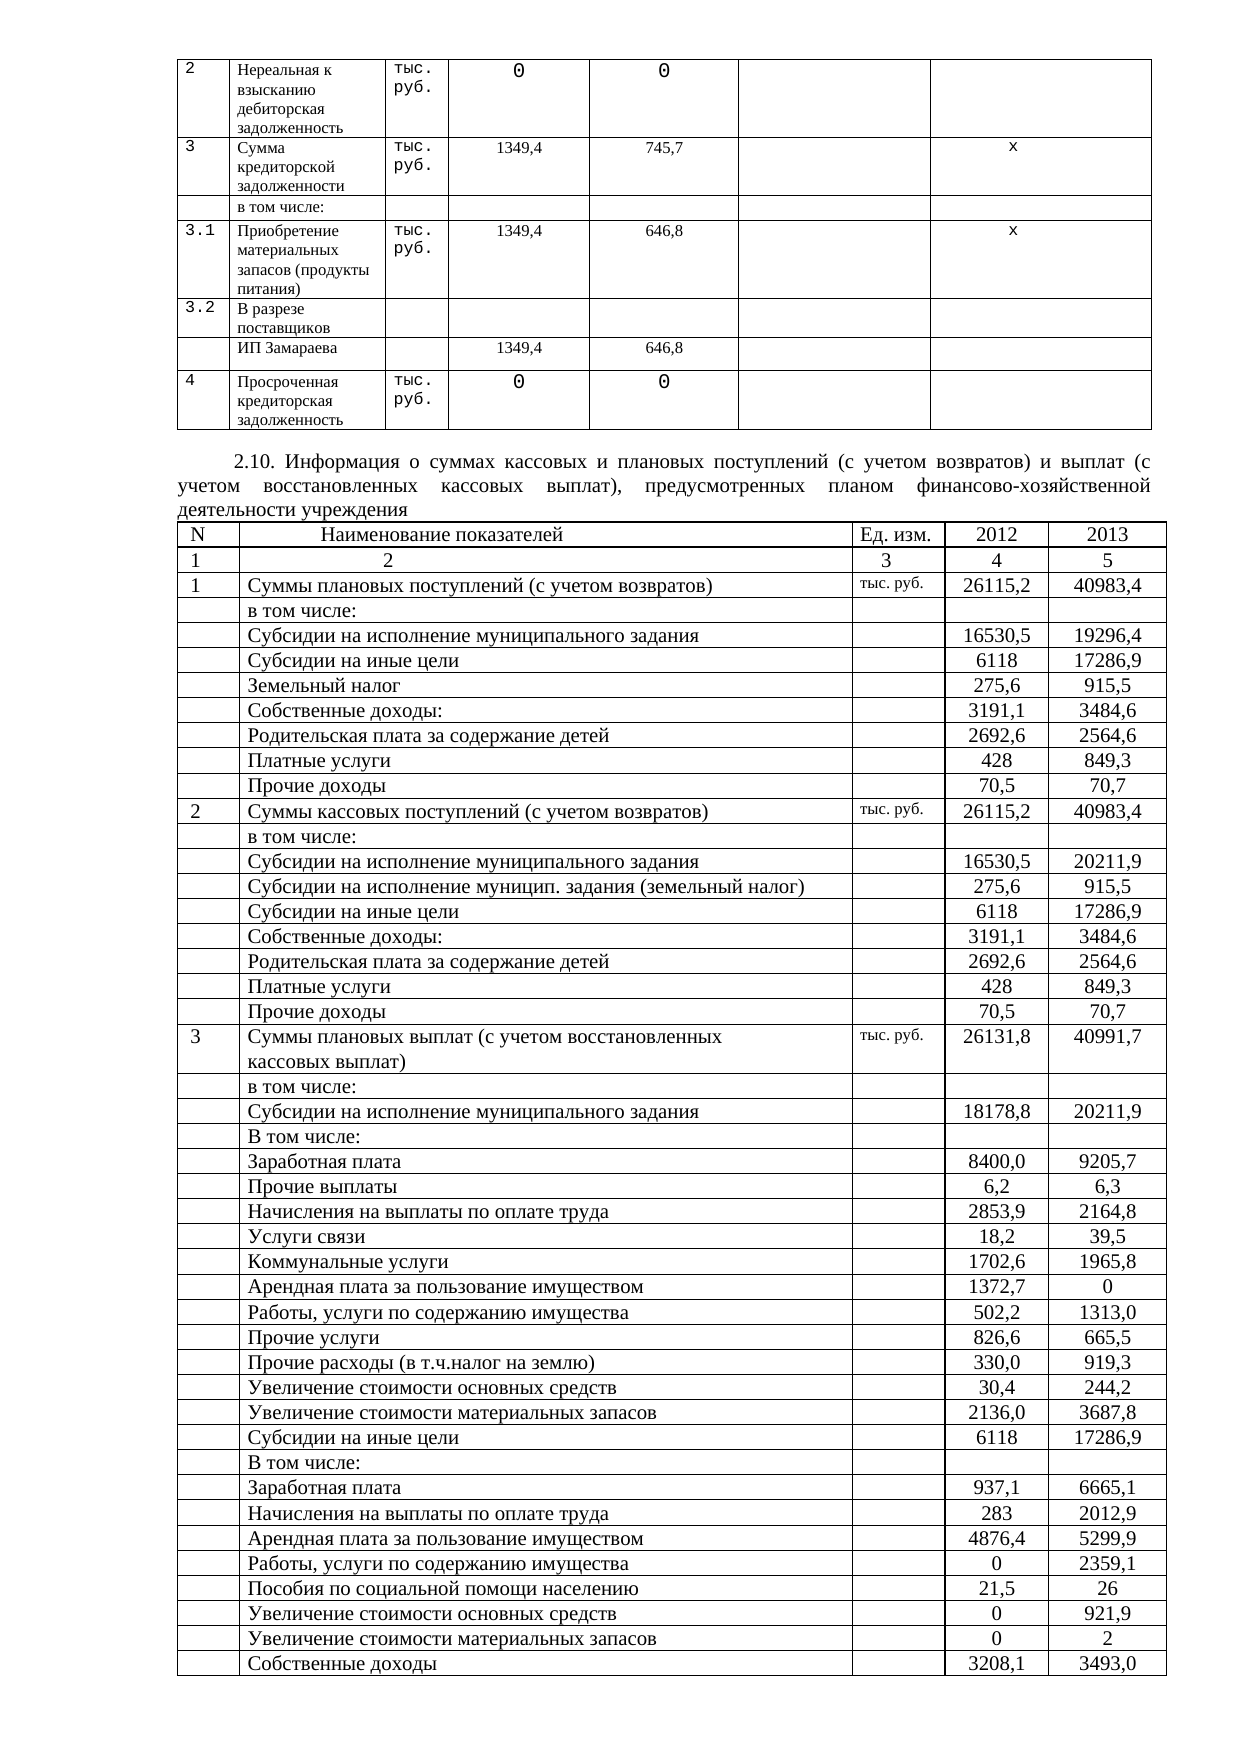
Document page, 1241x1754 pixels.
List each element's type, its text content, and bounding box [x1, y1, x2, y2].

table_cell 2136,0 [946, 1400, 1048, 1424]
table_cell 3.1 [178, 221, 229, 298]
table_cell [853, 974, 944, 998]
table_cell [853, 1651, 944, 1675]
table_cell [946, 824, 1048, 848]
table_cell 6118 [946, 899, 1048, 923]
table_cell [178, 1576, 239, 1600]
table_cell 1349,4 [449, 338, 589, 370]
table_cell 3.2 [178, 299, 229, 337]
table_cell [178, 1400, 239, 1424]
table_header Наименование показателей [240, 523, 852, 546]
table_cell [739, 338, 930, 370]
table_cell 3191,1 [946, 698, 1048, 722]
table_cell тыс. руб. [386, 138, 448, 195]
table_cell в том числе: [240, 598, 852, 622]
table_cell [178, 196, 229, 220]
table_cell [178, 1500, 239, 1524]
table_cell 330,0 [946, 1350, 1048, 1374]
table_cell [178, 1651, 239, 1675]
table_cell Суммы плановых выплат (с учетом восстановленных кассовых выплат) [240, 1025, 852, 1073]
table_cell [853, 1249, 944, 1273]
table_cell 39,5 [1049, 1224, 1166, 1248]
table_cell тыс. руб. [386, 371, 448, 429]
table_cell [853, 1400, 944, 1424]
table_cell [178, 338, 229, 370]
table_cell Увеличение стоимости основных средств [240, 1375, 852, 1399]
table_cell [178, 598, 239, 622]
table_cell Субсидии на иные цели [240, 648, 852, 672]
table_cell [853, 999, 944, 1023]
table_cell 646,8 [590, 338, 738, 370]
table_cell Собственные доходы [240, 1651, 852, 1675]
table_cell 1 [178, 573, 239, 597]
table_cell Работы, услуги по содержанию имущества [240, 1300, 852, 1324]
table_cell [178, 849, 239, 873]
table_cell 283 [946, 1500, 1048, 1524]
table_cell тыс. руб. [386, 221, 448, 298]
table_cell 2 [1049, 1626, 1166, 1650]
table_cell 3191,1 [946, 924, 1048, 948]
table_cell [178, 623, 239, 647]
table_cell 2564,6 [1049, 723, 1166, 747]
table_cell Арендная плата за пользование имуществом [240, 1275, 852, 1298]
table_cell 3484,6 [1049, 924, 1166, 948]
table_cell Суммы плановых поступлений (с учетом возвратов) [240, 573, 852, 597]
table_cell [178, 648, 239, 672]
table_cell Пособия по социальной помощи населению [240, 1576, 852, 1600]
table_cell 646,8 [590, 221, 738, 298]
table_cell 8400,0 [946, 1149, 1048, 1173]
table_cell [853, 1224, 944, 1248]
table_cell [853, 1500, 944, 1524]
table_cell [386, 338, 448, 370]
table_cell [853, 874, 944, 898]
table_cell Собственные доходы: [240, 924, 852, 948]
table_cell Субсидии на иные цели [240, 1425, 852, 1449]
table_cell 40983,4 [1049, 573, 1166, 597]
table_cell 18,2 [946, 1224, 1048, 1248]
table_cell 3 [178, 1025, 239, 1073]
table_cell 0 [946, 1551, 1048, 1575]
table_cell [178, 999, 239, 1023]
table_cell [853, 1450, 944, 1474]
table_cell Платные услуги [240, 974, 852, 998]
table_cell В разрезе поставщиков [230, 299, 385, 337]
table_cell Прочие расходы (в т.ч.налог на землю) [240, 1350, 852, 1374]
table_cell [931, 371, 1151, 429]
table_cell 20211,9 [1049, 849, 1166, 873]
table_cell [449, 196, 589, 220]
table_cell [178, 874, 239, 898]
table_cell Увеличение стоимости основных средств [240, 1601, 852, 1625]
table_cell Сумма кредиторской задолженности [230, 138, 385, 195]
table_cell 19296,4 [1049, 623, 1166, 647]
table_cell [853, 1275, 944, 1298]
table_cell [178, 1425, 239, 1449]
table_cell [178, 1601, 239, 1625]
table_cell тыс. руб. [853, 1025, 944, 1073]
table_cell [853, 1526, 944, 1549]
table_cell [931, 60, 1151, 137]
table_cell тыс. руб. [853, 799, 944, 823]
table_cell [931, 338, 1151, 370]
table_cell [853, 1124, 944, 1148]
text 2.10. Информация о суммах кассовых и плановых поступлений (с учетом возвратов) и выплат (с учетом восстановленных кассовых выплат), предусмотренных планом финансово-хозяйственной деятельности учреждения [177, 449, 1152, 521]
table_cell [853, 598, 944, 622]
table_cell 2012,9 [1049, 1500, 1166, 1524]
table_cell [178, 1300, 239, 1324]
table_cell Земельный налог [240, 673, 852, 697]
table_cell [178, 1199, 239, 1223]
table_cell Прочие доходы [240, 774, 852, 797]
table_cell 3208,1 [946, 1651, 1048, 1675]
table_cell [178, 824, 239, 848]
table_cell 2359,1 [1049, 1551, 1166, 1575]
table_cell 3687,8 [1049, 1400, 1166, 1424]
table_cell 70,5 [946, 999, 1048, 1023]
table_cell [853, 623, 944, 647]
table_cell [853, 673, 944, 697]
table_cell 0 [946, 1626, 1048, 1650]
table_cell [931, 196, 1151, 220]
table_cell 26131,8 [946, 1025, 1048, 1073]
table_cell [178, 1450, 239, 1474]
table_cell 2164,8 [1049, 1199, 1166, 1223]
table_cell ИП Замараева [230, 338, 385, 370]
table_cell [178, 1350, 239, 1374]
table_cell [386, 299, 448, 337]
table_cell [178, 1074, 239, 1098]
table_cell 21,5 [946, 1576, 1048, 1600]
table_cell в том числе: [230, 196, 385, 220]
table_cell Коммунальные услуги [240, 1249, 852, 1273]
table_cell 16530,5 [946, 849, 1048, 873]
table_cell [739, 138, 930, 195]
table_cell [386, 196, 448, 220]
table_cell [178, 1325, 239, 1349]
table_cell 915,5 [1049, 874, 1166, 898]
table_cell Прочие выплаты [240, 1174, 852, 1198]
table_cell [853, 824, 944, 848]
table_cell [178, 1551, 239, 1575]
table_cell [739, 371, 930, 429]
table_cell в том числе: [240, 1074, 852, 1098]
table_cell 30,4 [946, 1375, 1048, 1399]
table_cell [178, 723, 239, 747]
table_cell 26 [1049, 1576, 1166, 1600]
table_cell x [931, 221, 1151, 298]
table_cell 3 [853, 548, 944, 572]
table_cell [178, 1099, 239, 1123]
table_cell 275,6 [946, 673, 1048, 697]
table_cell 915,5 [1049, 673, 1166, 697]
table_cell тыс. руб. [386, 60, 448, 137]
table_cell [178, 698, 239, 722]
table_cell [1049, 598, 1166, 622]
table_cell [178, 1526, 239, 1549]
table_cell Прочие доходы [240, 999, 852, 1023]
table_cell [853, 1325, 944, 1349]
table_cell 428 [946, 974, 1048, 998]
table_cell 26115,2 [946, 799, 1048, 823]
table_cell Приобретение материальных запасов (продукты питания) [230, 221, 385, 298]
table_cell 0 [1049, 1275, 1166, 1298]
table_cell 70,5 [946, 774, 1048, 797]
table_cell 2 [240, 548, 852, 572]
table_cell [178, 924, 239, 948]
table_cell Субсидии на исполнение муниципального задания [240, 1099, 852, 1123]
table_cell Собственные доходы: [240, 698, 852, 722]
table_cell 849,3 [1049, 748, 1166, 772]
table_cell 919,3 [1049, 1350, 1166, 1374]
table_cell 17286,9 [1049, 1425, 1166, 1449]
table_cell [946, 1450, 1048, 1474]
table_cell 0 [590, 60, 738, 137]
table_cell [853, 1601, 944, 1625]
table_cell 70,7 [1049, 774, 1166, 797]
table_header 2012 [946, 523, 1048, 546]
table_cell 2564,6 [1049, 949, 1166, 973]
table_cell [853, 1174, 944, 1198]
table_cell [946, 1074, 1048, 1098]
table_cell [1049, 1074, 1166, 1098]
table_cell Родительская плата за содержание детей [240, 949, 852, 973]
table_cell [178, 1124, 239, 1148]
table_cell [178, 1249, 239, 1273]
table_cell 16530,5 [946, 623, 1048, 647]
table_cell Субсидии на исполнение муницип. задания (земельный налог) [240, 874, 852, 898]
table_cell 6,3 [1049, 1174, 1166, 1198]
table_cell [178, 774, 239, 797]
table_cell 3484,6 [1049, 698, 1166, 722]
table_cell 17286,9 [1049, 648, 1166, 672]
table_cell 244,2 [1049, 1375, 1166, 1399]
table_cell [853, 849, 944, 873]
table_cell x [931, 138, 1151, 195]
table_cell [178, 673, 239, 697]
table_cell 3493,0 [1049, 1651, 1166, 1675]
table_cell 6118 [946, 1425, 1048, 1449]
table_cell [590, 196, 738, 220]
table_cell [178, 899, 239, 923]
table_cell Работы, услуги по содержанию имущества [240, 1551, 852, 1575]
table_cell [178, 1375, 239, 1399]
table_cell 4876,4 [946, 1526, 1048, 1549]
table_cell [853, 698, 944, 722]
table_cell 826,6 [946, 1325, 1048, 1349]
table_cell 1349,4 [449, 138, 589, 195]
table_cell 4 [946, 548, 1048, 572]
table_cell [739, 299, 930, 337]
table_cell [178, 748, 239, 772]
table_cell 2853,9 [946, 1199, 1048, 1223]
table_cell [853, 949, 944, 973]
table_cell 0 [590, 371, 738, 429]
table_cell [178, 1224, 239, 1248]
table_cell 5 [1049, 548, 1166, 572]
table_cell Увеличение стоимости материальных запасов [240, 1626, 852, 1650]
table_cell 1 [178, 548, 239, 572]
table_cell Услуги связи [240, 1224, 852, 1248]
table_cell [853, 1475, 944, 1499]
table_cell [178, 1174, 239, 1198]
table_cell [590, 299, 738, 337]
table_cell 1313,0 [1049, 1300, 1166, 1324]
table_cell в том числе: [240, 824, 852, 848]
table_cell 2692,6 [946, 723, 1048, 747]
table_cell [739, 221, 930, 298]
table_cell Нереальная к взысканию дебиторская задолженность [230, 60, 385, 137]
table_cell [946, 598, 1048, 622]
table_cell 1702,6 [946, 1249, 1048, 1273]
table_cell [853, 1350, 944, 1374]
table_cell 665,5 [1049, 1325, 1166, 1349]
table_cell 275,6 [946, 874, 1048, 898]
table_cell [1049, 1450, 1166, 1474]
table_cell [178, 1149, 239, 1173]
table_cell 4 [178, 371, 229, 429]
table_cell [853, 1375, 944, 1399]
table_cell [853, 924, 944, 948]
table_cell 26115,2 [946, 573, 1048, 597]
table_cell 0 [946, 1601, 1048, 1625]
table_cell [853, 1300, 944, 1324]
table_cell 17286,9 [1049, 899, 1166, 923]
table_cell В том числе: [240, 1124, 852, 1148]
table_cell 2 [178, 799, 239, 823]
table_cell 3 [178, 138, 229, 195]
table_cell Начисления на выплаты по оплате труда [240, 1199, 852, 1223]
table_cell В том числе: [240, 1450, 852, 1474]
table_cell Суммы кассовых поступлений (с учетом возвратов) [240, 799, 852, 823]
table_cell Прочие услуги [240, 1325, 852, 1349]
table_cell Платные услуги [240, 748, 852, 772]
table_cell 5299,9 [1049, 1526, 1166, 1549]
table_cell 0 [449, 60, 589, 137]
table_cell Арендная плата за пользование имуществом [240, 1526, 852, 1549]
table_cell 2 [178, 60, 229, 137]
table_cell 1965,8 [1049, 1249, 1166, 1273]
table_cell [853, 648, 944, 672]
table_cell [853, 723, 944, 747]
table_cell 70,7 [1049, 999, 1166, 1023]
table_cell 2692,6 [946, 949, 1048, 973]
table_cell [853, 1074, 944, 1098]
table_cell [853, 1199, 944, 1223]
table_header 2013 [1049, 523, 1166, 546]
table_cell 1349,4 [449, 221, 589, 298]
table_cell [853, 1099, 944, 1123]
table_cell 9205,7 [1049, 1149, 1166, 1173]
table_cell [178, 1626, 239, 1650]
table_header Ед. изм. [853, 523, 944, 546]
table_cell 849,3 [1049, 974, 1166, 998]
table_cell Заработная плата [240, 1149, 852, 1173]
table_cell Просроченная кредиторская задолженность [230, 371, 385, 429]
table_cell [178, 1275, 239, 1298]
table_cell 0 [449, 371, 589, 429]
table_cell 937,1 [946, 1475, 1048, 1499]
table_cell Заработная плата [240, 1475, 852, 1499]
table_cell [178, 1475, 239, 1499]
table_cell 745,7 [590, 138, 738, 195]
table_cell [449, 299, 589, 337]
table_header N [178, 523, 239, 546]
table_cell Субсидии на исполнение муниципального задания [240, 849, 852, 873]
table_cell 6118 [946, 648, 1048, 672]
table_cell тыс. руб. [853, 573, 944, 597]
table_cell [853, 1425, 944, 1449]
table_cell 20211,9 [1049, 1099, 1166, 1123]
table_cell 18178,8 [946, 1099, 1048, 1123]
table_cell [178, 949, 239, 973]
table_cell [1049, 824, 1166, 848]
table_cell [853, 899, 944, 923]
table_cell 1372,7 [946, 1275, 1048, 1298]
table_cell Начисления на выплаты по оплате труда [240, 1500, 852, 1524]
table_cell 921,9 [1049, 1601, 1166, 1625]
table_cell Увеличение стоимости материальных запасов [240, 1400, 852, 1424]
table_cell [853, 1576, 944, 1600]
table_cell 40983,4 [1049, 799, 1166, 823]
table_cell 428 [946, 748, 1048, 772]
table_cell [931, 299, 1151, 337]
table_cell [853, 1149, 944, 1173]
table_cell [853, 1626, 944, 1650]
table_cell [853, 774, 944, 797]
table_cell [853, 748, 944, 772]
table_cell [946, 1124, 1048, 1148]
table_cell [853, 1551, 944, 1575]
table_cell 6,2 [946, 1174, 1048, 1198]
table_cell [739, 60, 930, 137]
table_cell Субсидии на исполнение муниципального задания [240, 623, 852, 647]
table_cell 6665,1 [1049, 1475, 1166, 1499]
table_cell [1049, 1124, 1166, 1148]
table_cell 502,2 [946, 1300, 1048, 1324]
table_cell [739, 196, 930, 220]
table_cell [178, 974, 239, 998]
table_cell 40991,7 [1049, 1025, 1166, 1073]
table_cell Родительская плата за содержание детей [240, 723, 852, 747]
table_cell Субсидии на иные цели [240, 899, 852, 923]
